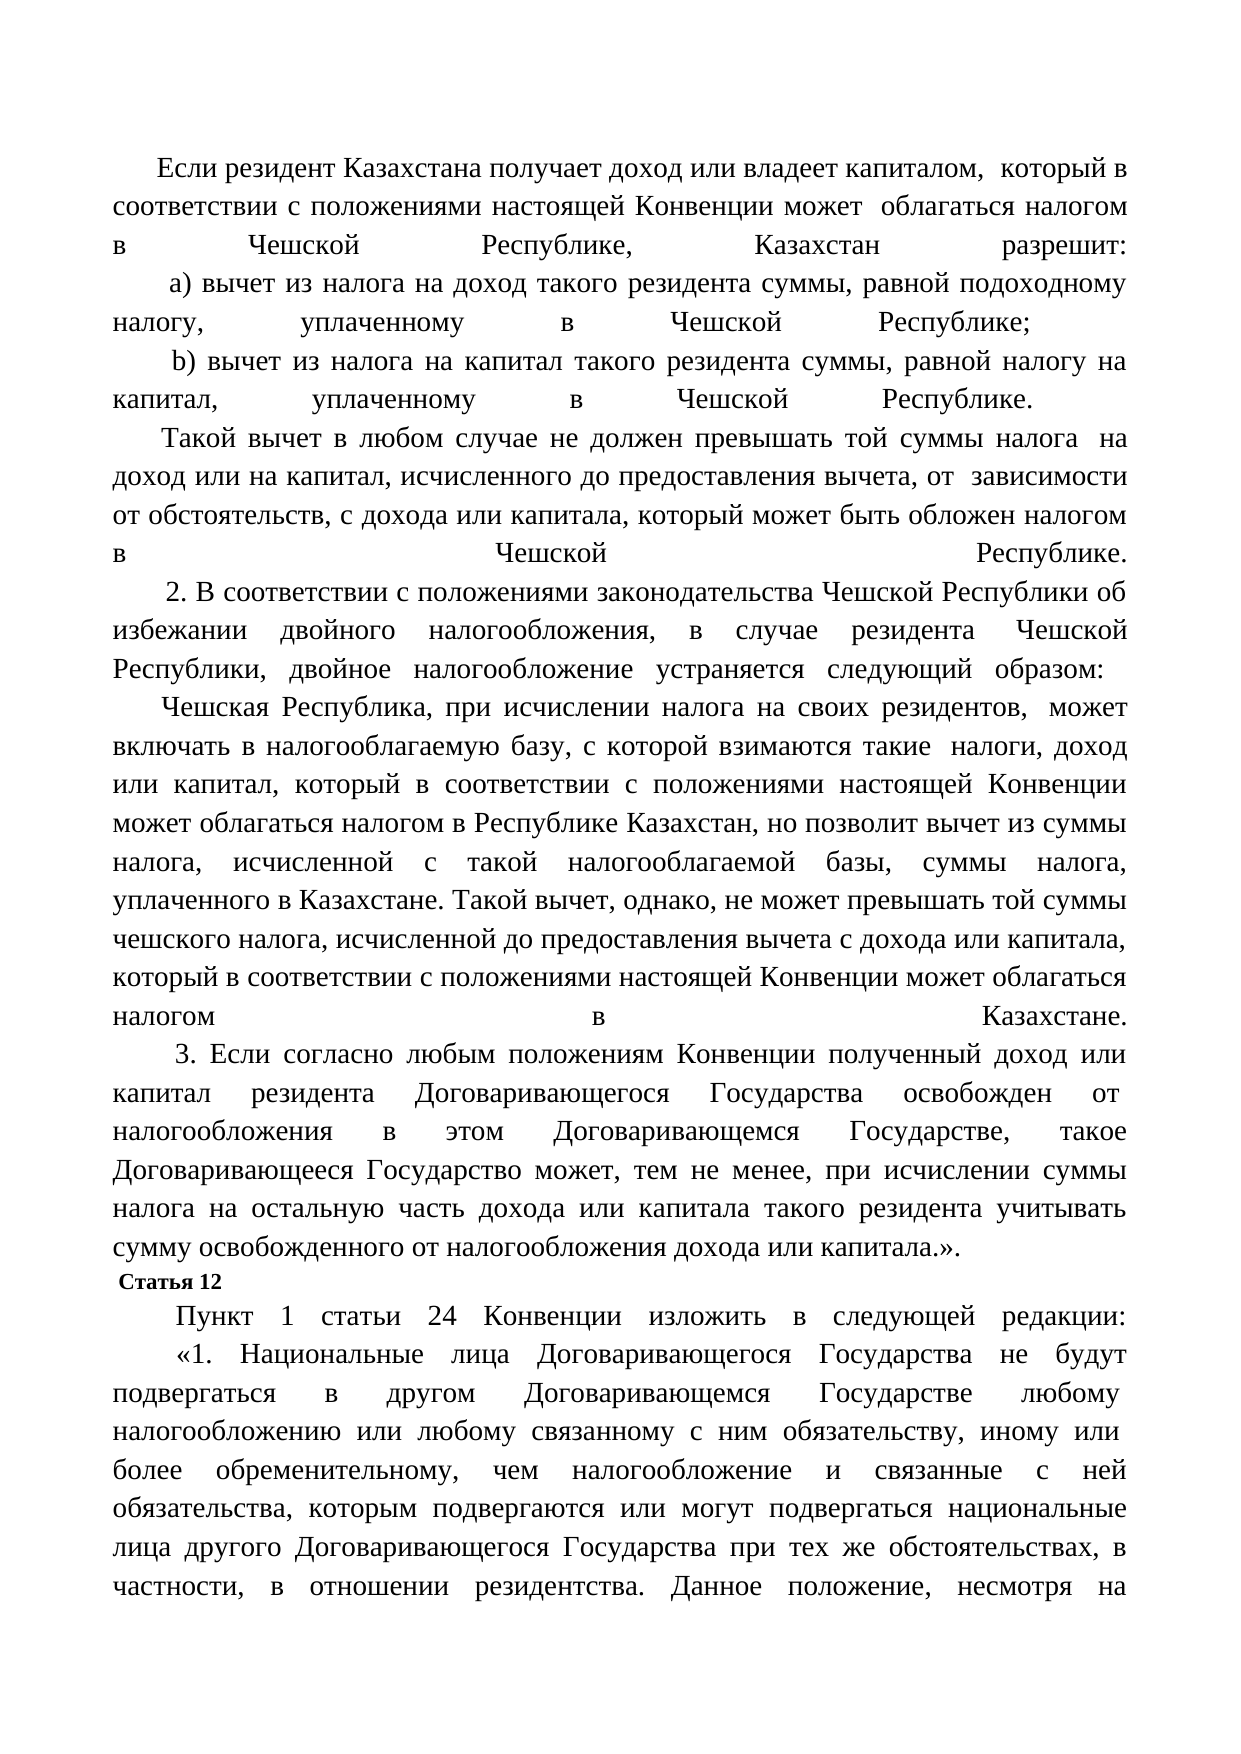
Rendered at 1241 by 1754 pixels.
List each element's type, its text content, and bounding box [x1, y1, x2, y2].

text Статья 12 [112, 1268, 1128, 1294]
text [112, 1298, 1128, 1601]
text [112, 150, 1128, 1263]
